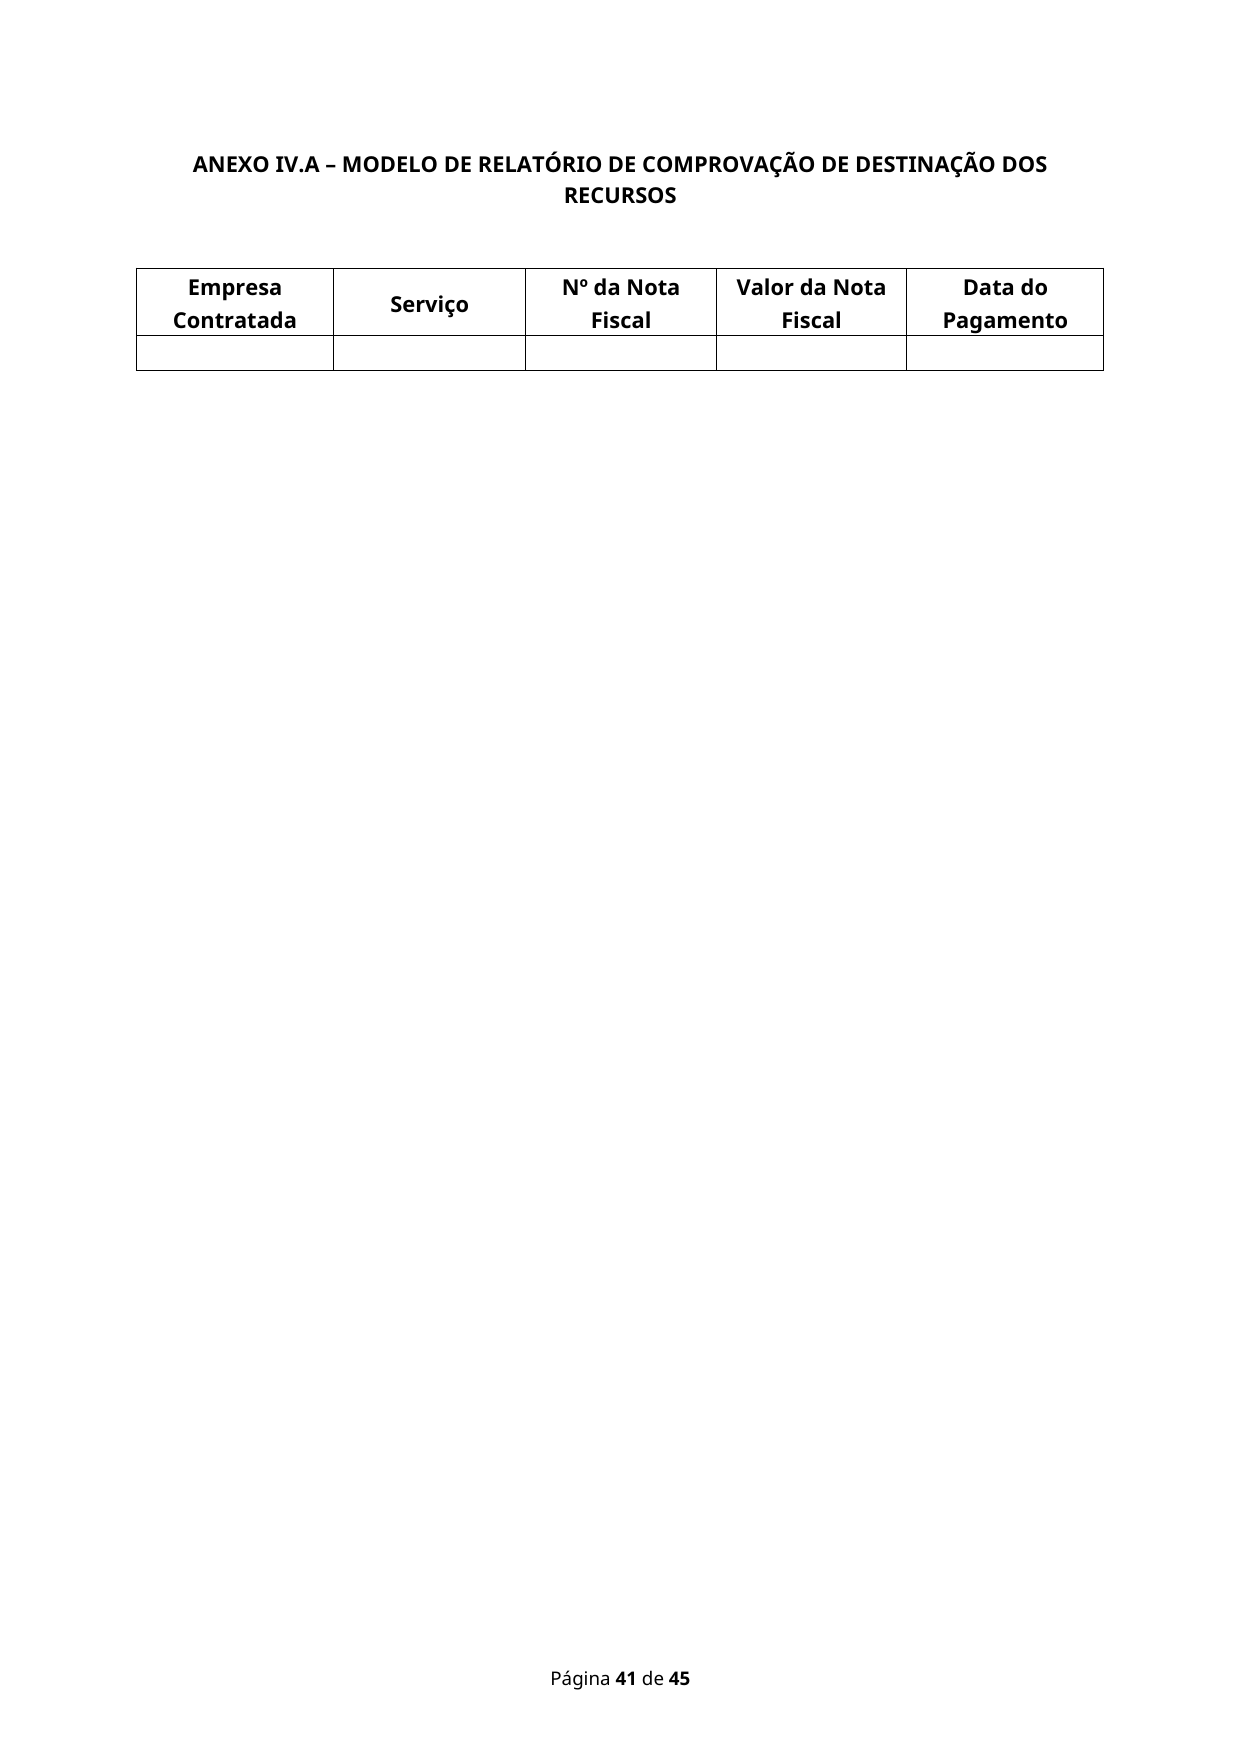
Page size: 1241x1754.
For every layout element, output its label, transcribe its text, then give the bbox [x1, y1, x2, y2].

table_cell [334, 336, 525, 370]
table_cell [526, 336, 716, 370]
table_cell [717, 336, 906, 370]
table_cell [137, 336, 333, 370]
table_header Data do Pagamento [907, 269, 1103, 335]
table_header Nº da Nota Fiscal [526, 269, 716, 335]
table_header Empresa Contratada [137, 269, 333, 335]
subtitle ANEXO IV.A – MODELO DE RELATÓRIO DE COMPROVAÇÃO DE DESTINAÇÃO DOS RECURSOS [148, 148, 1092, 210]
table_cell [907, 336, 1103, 370]
table_header Serviço [334, 269, 525, 335]
table_header Valor da Nota Fiscal [717, 269, 906, 335]
